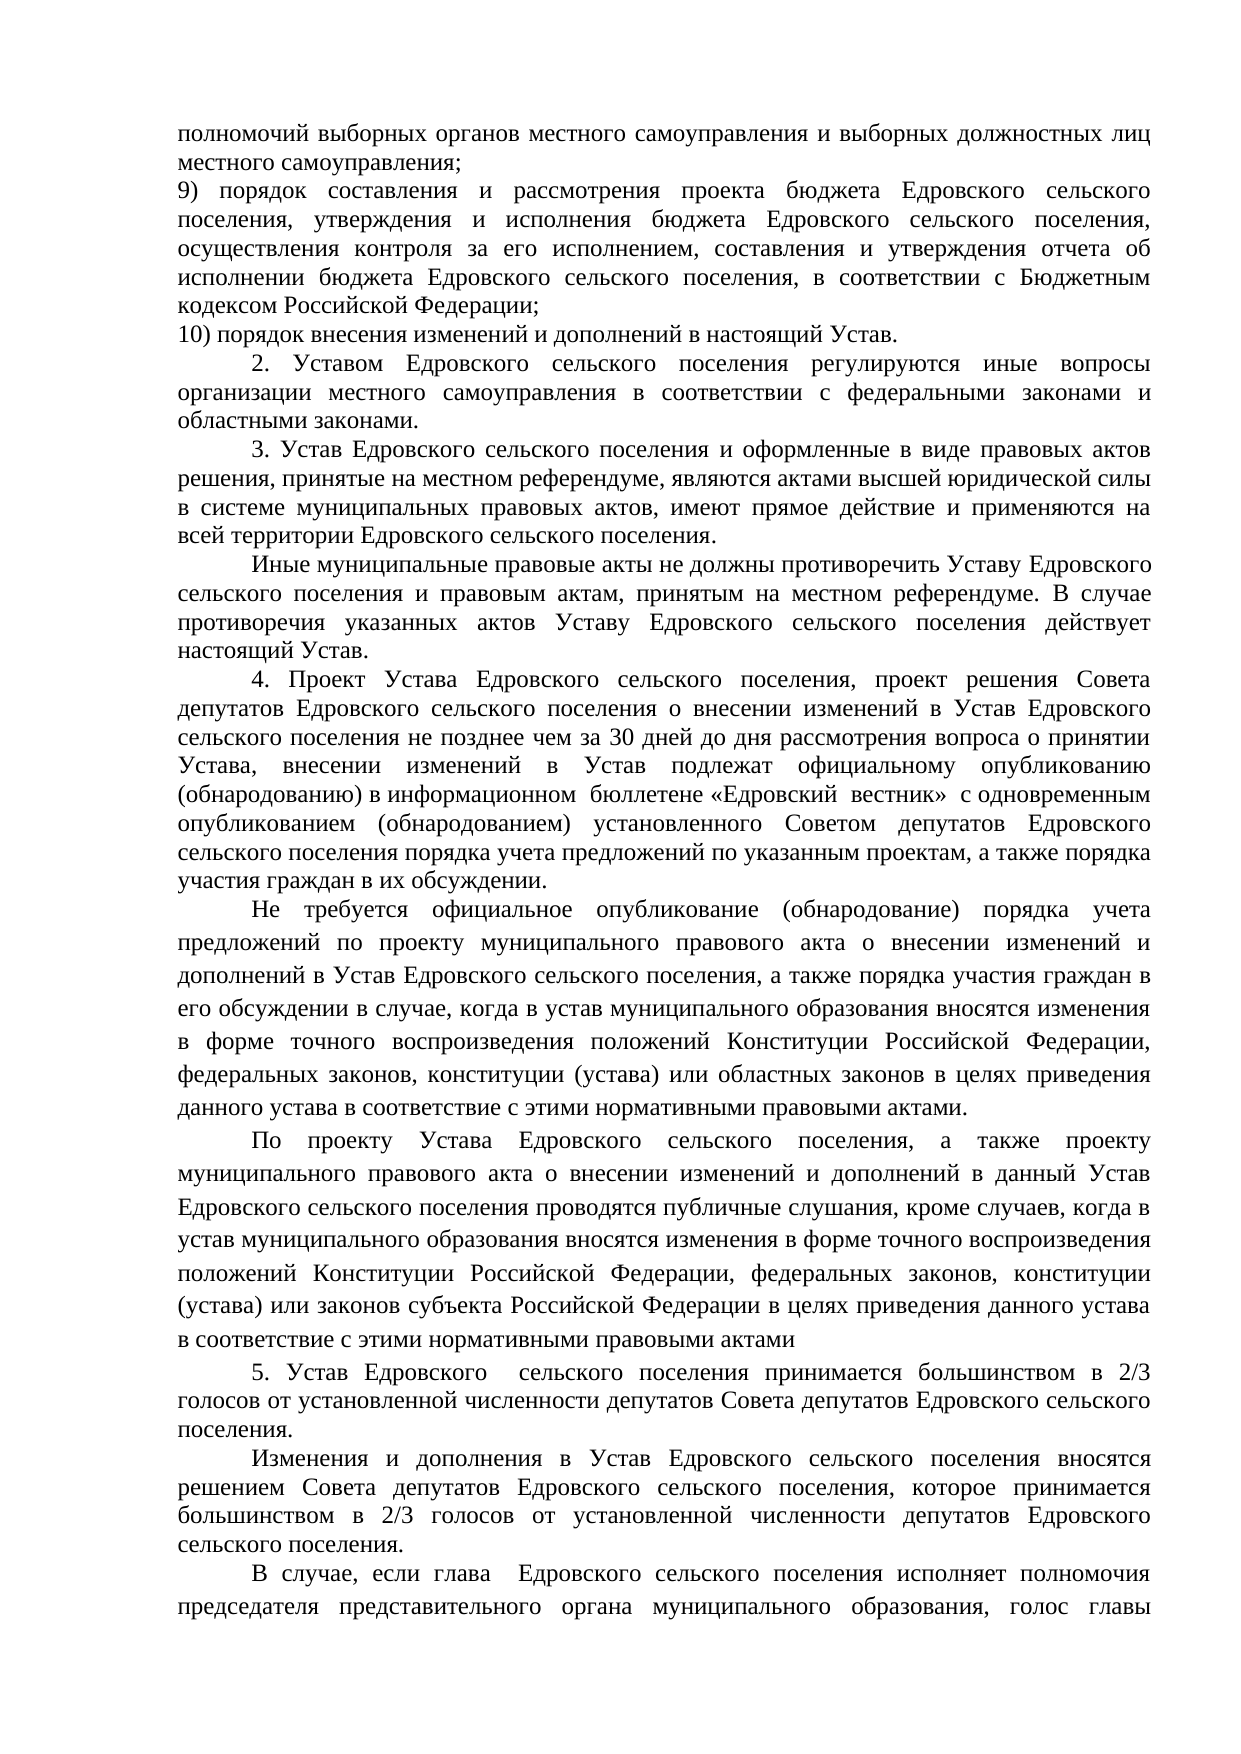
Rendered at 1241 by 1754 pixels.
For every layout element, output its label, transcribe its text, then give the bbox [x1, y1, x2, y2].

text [177, 118, 1152, 176]
text 3. Устав Едровского сельского поселения и оформленные в виде правовых актов решения, принятые на местном референдуме, являются актами высшей юридической силы в системе муниципальных правовых актов, имеют прямое действие и применяются на всей территории Едровского сельского поселения. [177, 434, 1152, 549]
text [177, 1558, 1152, 1620]
text Не требуется официальное опубликование (обнародование) порядка учета предложений по проекту муниципального правового акта о внесении изменений и дополнений в Устав Едровского сельского поселения, а также порядка участия граждан в его обсуждении в случае, когда в устав муниципального образования вносятся изменения в форме точного воспроизведения положений Конституции Российской Федерации, федеральных законов, конституции (устава) или областных законов в целях приведения данного устава в соответствие с этими нормативными правовыми актами. [177, 894, 1152, 1121]
text 5. Устав Едровского сельского поселения принимается большинством в 2/3 голосов от установленной численности депутатов Совета депутатов Едровского сельского поселения. [177, 1357, 1152, 1443]
text 9) порядок составления и рассмотрения проекта бюджета Едровского сельского поселения, утверждения и исполнения бюджета Едровского сельского поселения, осуществления контроля за его исполнением, составления и утверждения отчета об исполнении бюджета Едровского сельского поселения, в соответствии с Бюджетным кодексом Российской Федерации; [177, 176, 1152, 319]
text 4. Проект Устава Едровского сельского поселения, проект решения Совета депутатов Едровского сельского поселения о внесении изменений в Устав Едровского сельского поселения не позднее чем за 30 дней до дня рассмотрения вопроса о принятии Устава, внесении изменений в Устав подлежат официальному опубликованию (обнародованию) в информационном бюллетене «Едровский вестник» с одновременным опубликованием (обнародованием) установленного Советом депутатов Едровского сельского поселения порядка учета предложений по указанным проектам, а также порядка участия граждан в их обсуждении. [177, 664, 1152, 894]
text По проекту Устава Едровского сельского поселения, а также проекту муниципального правового акта о внесении изменений и дополнений в данный Устав Едровского сельского поселения проводятся публичные слушания, кроме случаев, когда в устав муниципального образования вносятся изменения в форме точного воспроизведения положений Конституции Российской Федерации, федеральных законов, конституции (устава) или законов субъекта Российской Федерации в целях приведения данного устава в соответствие с этими нормативными правовыми актами [177, 1126, 1152, 1352]
text Иные муниципальные правовые акты не должны противоречить Уставу Едровского сельского поселения и правовым актам, принятым на местном референдуме. В случае противоречия указанных актов Уставу Едровского сельского поселения действует настоящий Устав. [177, 549, 1152, 664]
text 10) порядок внесения изменений и дополнений в настоящий Устав. [177, 319, 1152, 348]
text Изменения и дополнения в Устав Едровского сельского поселения вносятся решением Совета депутатов Едровского сельского поселения, которое принимается большинством в 2/3 голосов от установленной численности депутатов Едровского сельского поселения. [177, 1443, 1152, 1558]
text 2. Уставом Едровского сельского поселения регулируются иные вопросы организации местного самоуправления в соответствии с федеральными законами и областными законами. [177, 348, 1152, 434]
